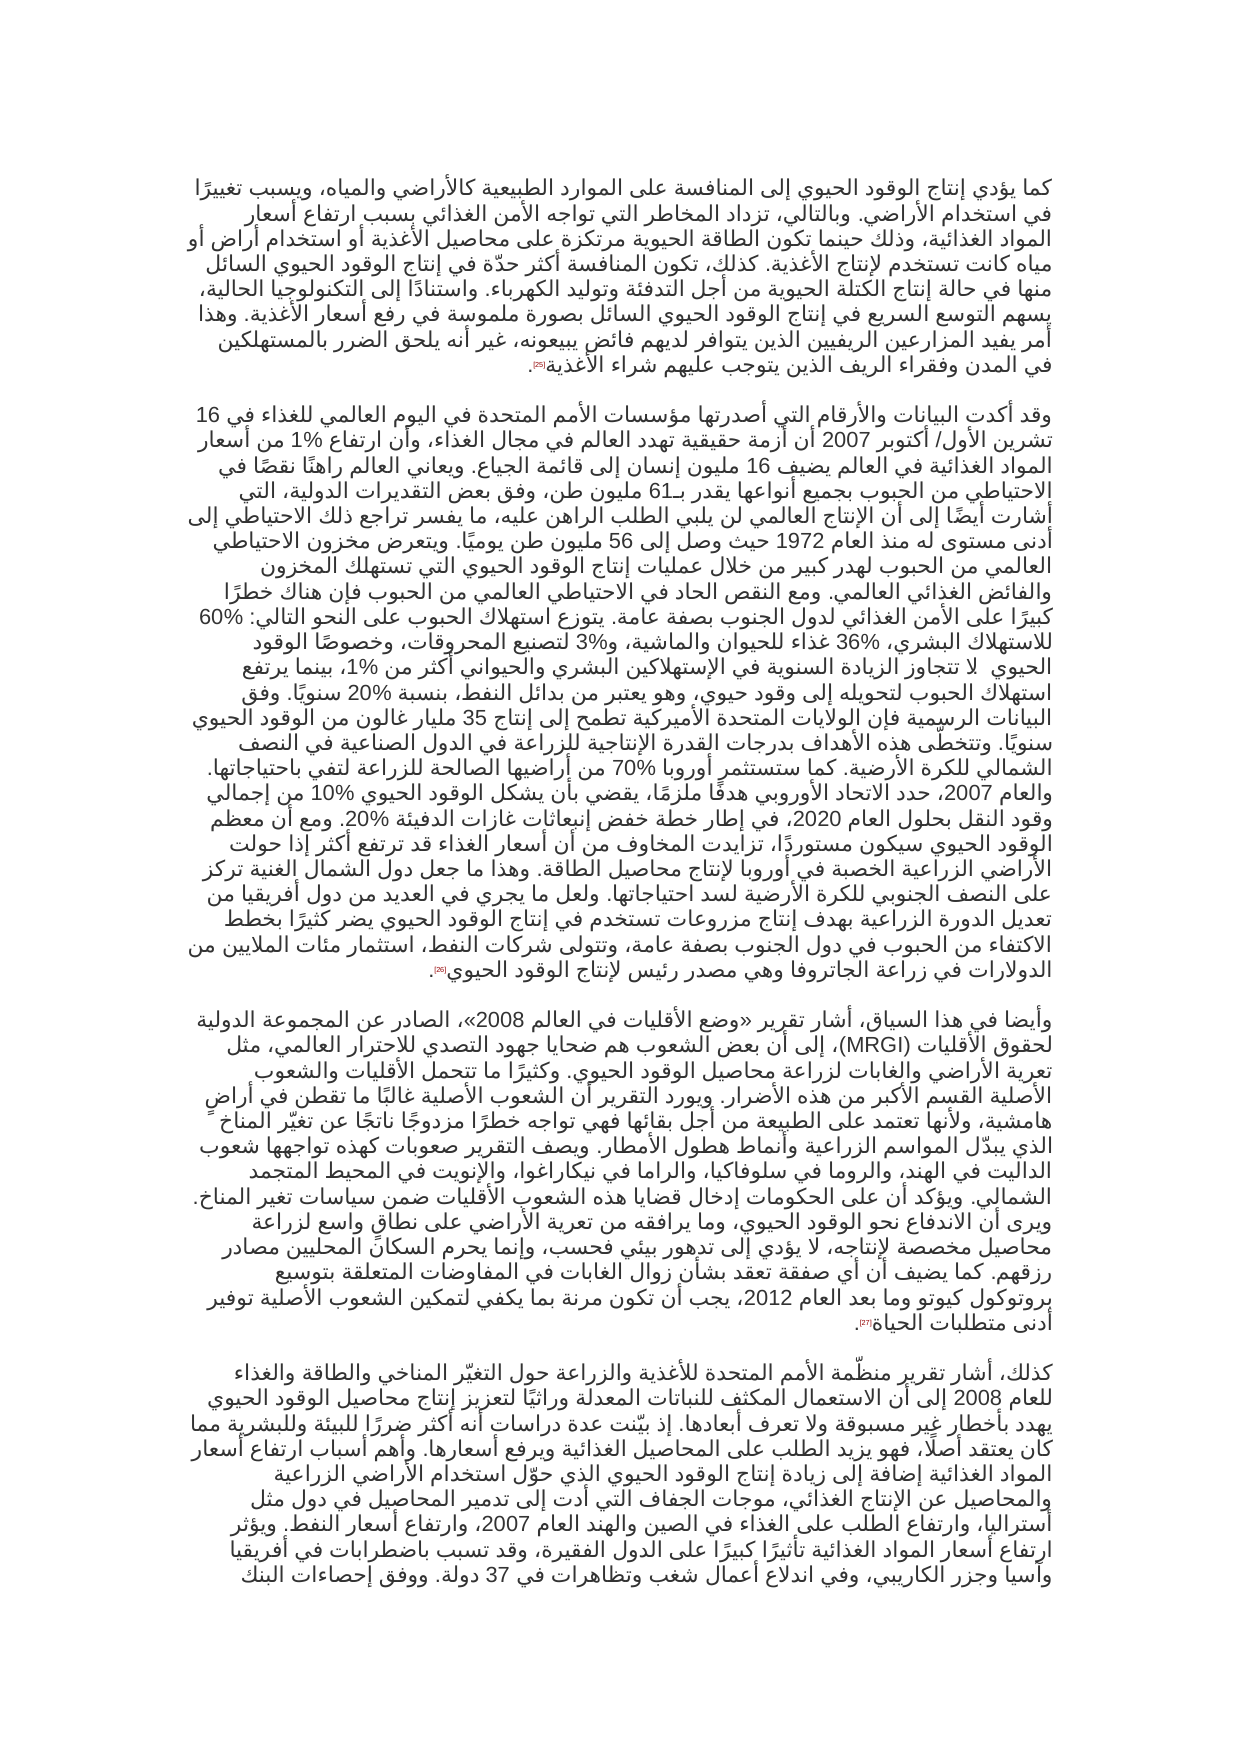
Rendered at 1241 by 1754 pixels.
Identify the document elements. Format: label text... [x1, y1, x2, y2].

text كما يؤدي إنتاج الوقود الحيوي إلى المنافسة على الموارد الطبيعية كالأراضي والمياه، ويسبب تغييرًا في استخدام الأراضي. وبالتالي، تزداد المخاطر التي تواجه الأمن الغذائي بسبب ارتفاع أسعار المواد الغذائية، وذلك حينما تكون الطاقة الحيوية مرتكزة على محاصيل الأغذية أو استخدام أراض أو مياه كانت تستخدم لإنتاج الأغذية. كذلك، تكون المنافسة أكثر حدّة في إنتاج الوقود الحيوي السائل منها في حالة إنتاج الكتلة الحيوية من أجل التدفئة وتوليد الكهرباء. واستنادًا إلى التكنولوجيا الحالية، يسهم التوسع السريع في إنتاج الوقود الحيوي السائل بصورة ملموسة في رفع أسعار الأغذية. وهذا أمر يفيد المزارعين الريفيين الذين يتوافر لديهم فائض يبيعونه، غير أنه يلحق الضرر بالمستهلكين في المدن وفقراء الريف الذين يتوجب عليهم شراء الأغذية[25]. [187, 175, 1053, 377]
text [187, 1360, 1053, 1587]
text وأيضا في هذا السياق، أشار تقرير «وضع الأقليات في العالم 2008»، الصادر عن المجموعة الدولية لحقوق الأقليات (MRGI)، إلى أن بعض الشعوب هم ضحايا جهود التصدي للاحترار العالمي، مثل تعرية الأراضي والغابات لزراعة محاصيل الوقود الحيوي. وكثيرًا ما تتحمل الأقليات والشعوب الأصلية القسم الأكبر من هذه الأضرار. ويورد التقرير أن الشعوب الأصلية غالبًا ما تقطن في أراضٍ هامشية، ولأنها تعتمد على الطبيعة من أجل بقائها فهي تواجه خطرًا مزدوجًا ناتجًا عن تغيّر المناخ الذي يبدّل المواسم الزراعية وأنماط هطول الأمطار. ويصف التقرير صعوبات كهذه تواجهها شعوب الداليت في الهند، والروما في سلوفاكيا، والراما في نيكاراغوا، والإنويت في المحيط المتجمد الشمالي. ويؤكد أن على الحكومات إدخال قضايا هذه الشعوب الأقليات ضمن سياسات تغير المناخ. ويرى أن الاندفاع نحو الوقود الحيوي، وما يرافقه من تعرية الأراضي على نطاقٍ واسع لزراعة محاصيل مخصصة لإنتاجه، لا يؤدي إلى تدهور بيئي فحسب، وإنما يحرم السكان المحليين مصادر رزقهم. كما يضيف أن أي صفقة تعقد بشأن زوال الغابات في المفاوضات المتعلقة بتوسيع بروتوكول كيوتو وما بعد العام 2012، يجب أن تكون مرنة بما يكفي لتمكين الشعوب الأصلية توفير أدنى متطلبات الحياة[27]. [187, 1007, 1053, 1335]
text وقد أكدت البيانات والأرقام التي أصدرتها مؤسسات الأمم المتحدة في اليوم العالمي للغذاء في 16 تشرين الأول/ أكتوبر 2007 أن أزمة حقيقية تهدد العالم في مجال الغذاء، وأن ارتفاع %1 من أسعار المواد الغذائية في العالم يضيف 16 مليون إنسان إلى قائمة الجياع. ويعاني العالم راهنًا نقصًا في الاحتياطي من الحبوب بجميع أنواعها يقدر بـ61 مليون طن، وفق بعض التقديرات الدولية، التي أشارت أيضًا إلى أن الإنتاج العالمي لن يلبي الطلب الراهن عليه، ما يفسر تراجع ذلك الاحتياطي إلى أدنى مستوى له منذ العام 1972 حيث وصل إلى 56 مليون طن يوميًا. ويتعرض مخزون الاحتياطي العالمي من الحبوب لهدر كبير من خلال عمليات إنتاج الوقود الحيوي التي تستهلك المخزون والفائض الغذائي العالمي. ومع النقص الحاد في الاحتياطي العالمي من الحبوب فإن هناك خطرًا كبيرًا على الأمن الغذائي لدول الجنوب بصفة عامة. يتوزع استهلاك الحبوب على النحو التالي: %60 للاستهلاك البشري، %36 غذاء للحيوان والماشية، و%3 لتصنيع المحروقات، وخصوصًا الوقود الحيوي. لا تتجاوز الزيادة السنوية في الإستهلاكين البشري والحيواني أكثر من %1، بينما يرتفع استهلاك الحبوب لتحويله إلى وقود حيوي، وهو يعتبر من بدائل النفط، بنسبة %20 سنويًا. وفق البيانات الرسمية فإن الولايات المتحدة الأميركية تطمح إلى إنتاج 35 مليار غالون من الوقود الحيوي سنويًا. وتتخطّى هذه الأهداف بدرجات القدرة الإنتاجية للزراعة في الدول الصناعية في النصف الشمالي للكرة الأرضية. كما ستستثمر أوروبا %70 من أراضيها الصالحة للزراعة لتفي باحتياجاتها. والعام 2007، حدد الاتحاد الأوروبي هدفًا ملزمًا، يقضي بأن يشكل الوقود الحيوي %10 من إجمالي وقود النقل بحلول العام 2020، في إطار خطة خفض إنبعاثات غازات الدفيئة %20. ومع أن معظم الوقود الحيوي سيكون مستوردًا، تزايدت المخاوف من أن أسعار الغذاء قد ترتفع أكثر إذا حولت الأراضي الزراعية الخصبة في أوروبا لإنتاج محاصيل الطاقة. وهذا ما جعل دول الشمال الغنية تركز على النصف الجنوبي للكرة الأرضية لسد احتياجاتها. ولعل ما يجري في العديد من دول أفريقيا من تعديل الدورة الزراعية بهدف إنتاج مزروعات تستخدم في إنتاج الوقود الحيوي يضر كثيرًا بخطط الاكتفاء من الحبوب في دول الجنوب بصفة عامة، وتتولى شركات النفط، استثمار مئات الملايين من الدولارات في زراعة الجاتروفا وهي مصدر رئيس لإنتاج الوقود الحيوي[26]. [187, 402, 1053, 982]
